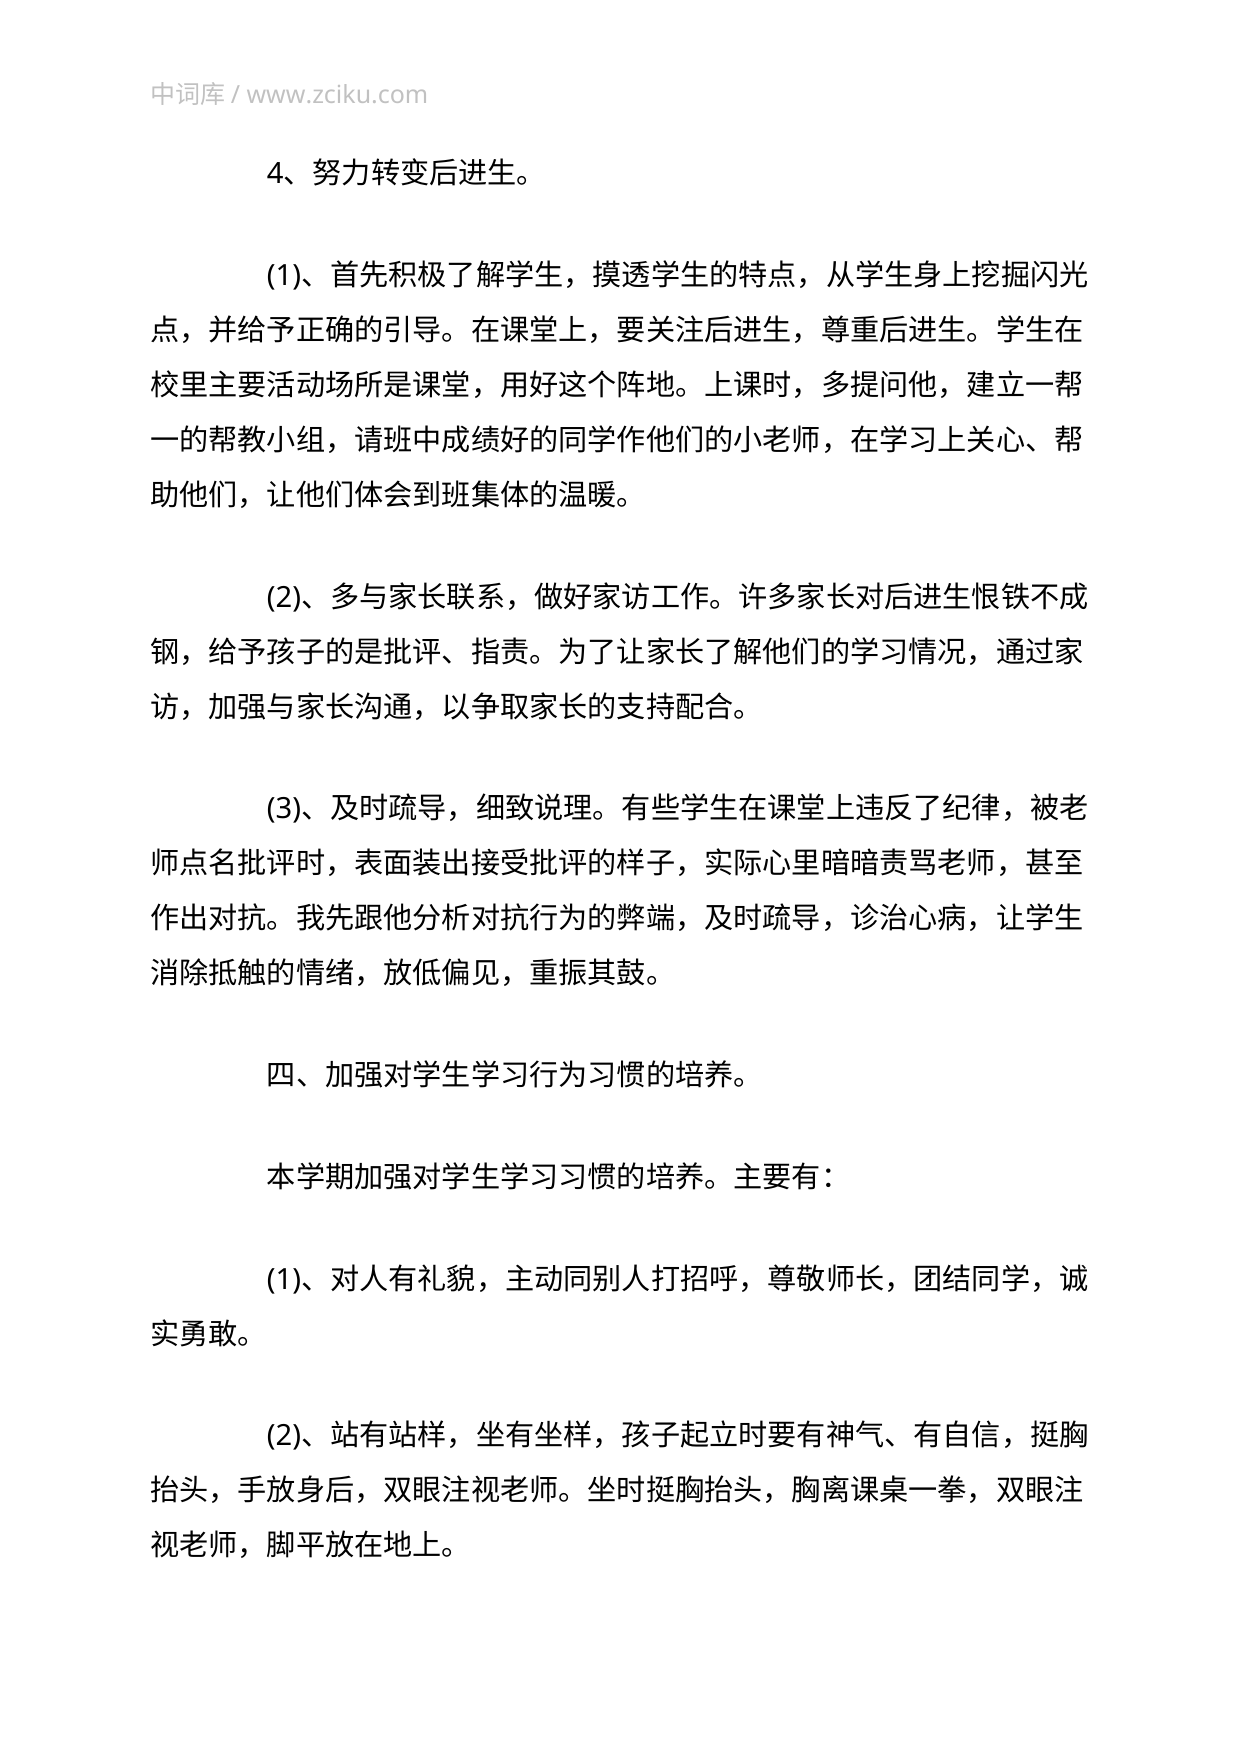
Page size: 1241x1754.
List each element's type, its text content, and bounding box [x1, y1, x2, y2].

text 本学期加强对学生学习习惯的培养。主要有： [150, 1153, 1090, 1196]
text (2)、站有站样，坐有坐样，孩子起立时要有神气、有自信，挺胸抬头，手放身后，双眼注视老师。坐时挺胸抬头，胸离课桌一拳，双眼注视老师，脚平放在地上。 [150, 1412, 1090, 1564]
text (1)、对人有礼貌，主动同别人打招呼，尊敬师长，团结同学，诚实勇敢。 [150, 1255, 1090, 1352]
text (3)、及时疏导，细致说理。有些学生在课堂上违反了纪律，被老师点名批评时，表面装出接受批评的样子，实际心里暗暗责骂老师，甚至作出对抗。我先跟他分析对抗行为的弊端，及时疏导，诊治心病，让学生消除抵触的情绪，放低偏见，重振其鼓。 [150, 785, 1090, 992]
text (1)、首先积极了解学生，摸透学生的特点，从学生身上挖掘闪光点，并给予正确的引导。在课堂上，要关注后进生，尊重后进生。学生在校里主要活动场所是课堂，用好这个阵地。上课时，多提问他，建立一帮一的帮教小组，请班中成绩好的同学作他们的小老师，在学习上关心、帮助他们，让他们体会到班集体的温暖。 [150, 252, 1090, 514]
text (2)、多与家长联系，做好家访工作。许多家长对后进生恨铁不成钢，给予孩子的是批评、指责。为了让家长了解他们的学习情况，通过家访，加强与家长沟通，以争取家长的支持配合。 [150, 573, 1090, 726]
text 4、努力转变后进生。 [150, 150, 1090, 192]
text 四、加强对学生学习行为习惯的培养。 [150, 1052, 1090, 1094]
